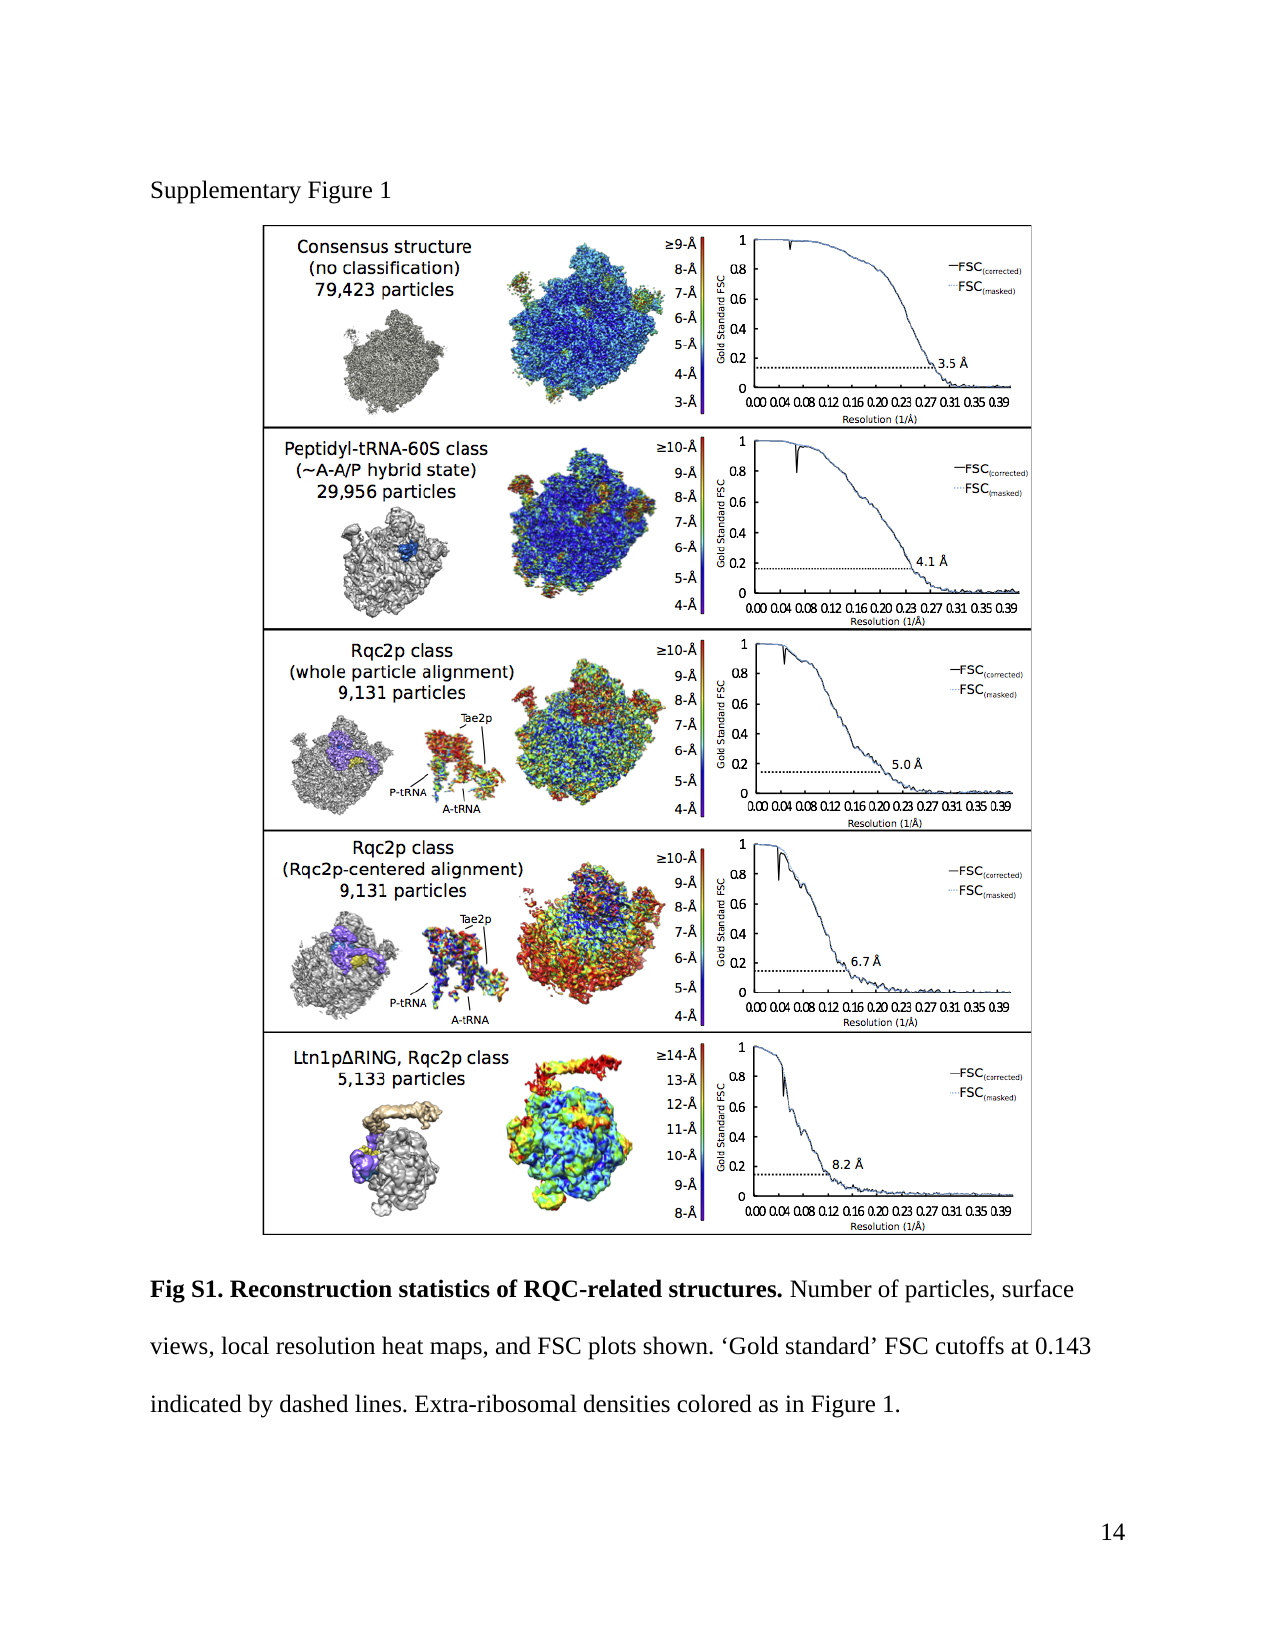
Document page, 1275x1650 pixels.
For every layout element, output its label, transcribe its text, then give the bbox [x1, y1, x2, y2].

subtitle Supplementary Figure 1 [150, 175, 1125, 204]
text Fig S1. Reconstruction statistics of RQC-related structures. Number of particles, surface views, local resolution heat maps, and FSC plots shown. ‘Gold standard’ FSC cutoffs at 0.143 indicated by dashed lines. Extra-ribosomal densities colored as in Figure 1. [150, 1274, 1125, 1417]
picture [262, 225, 1032, 1235]
